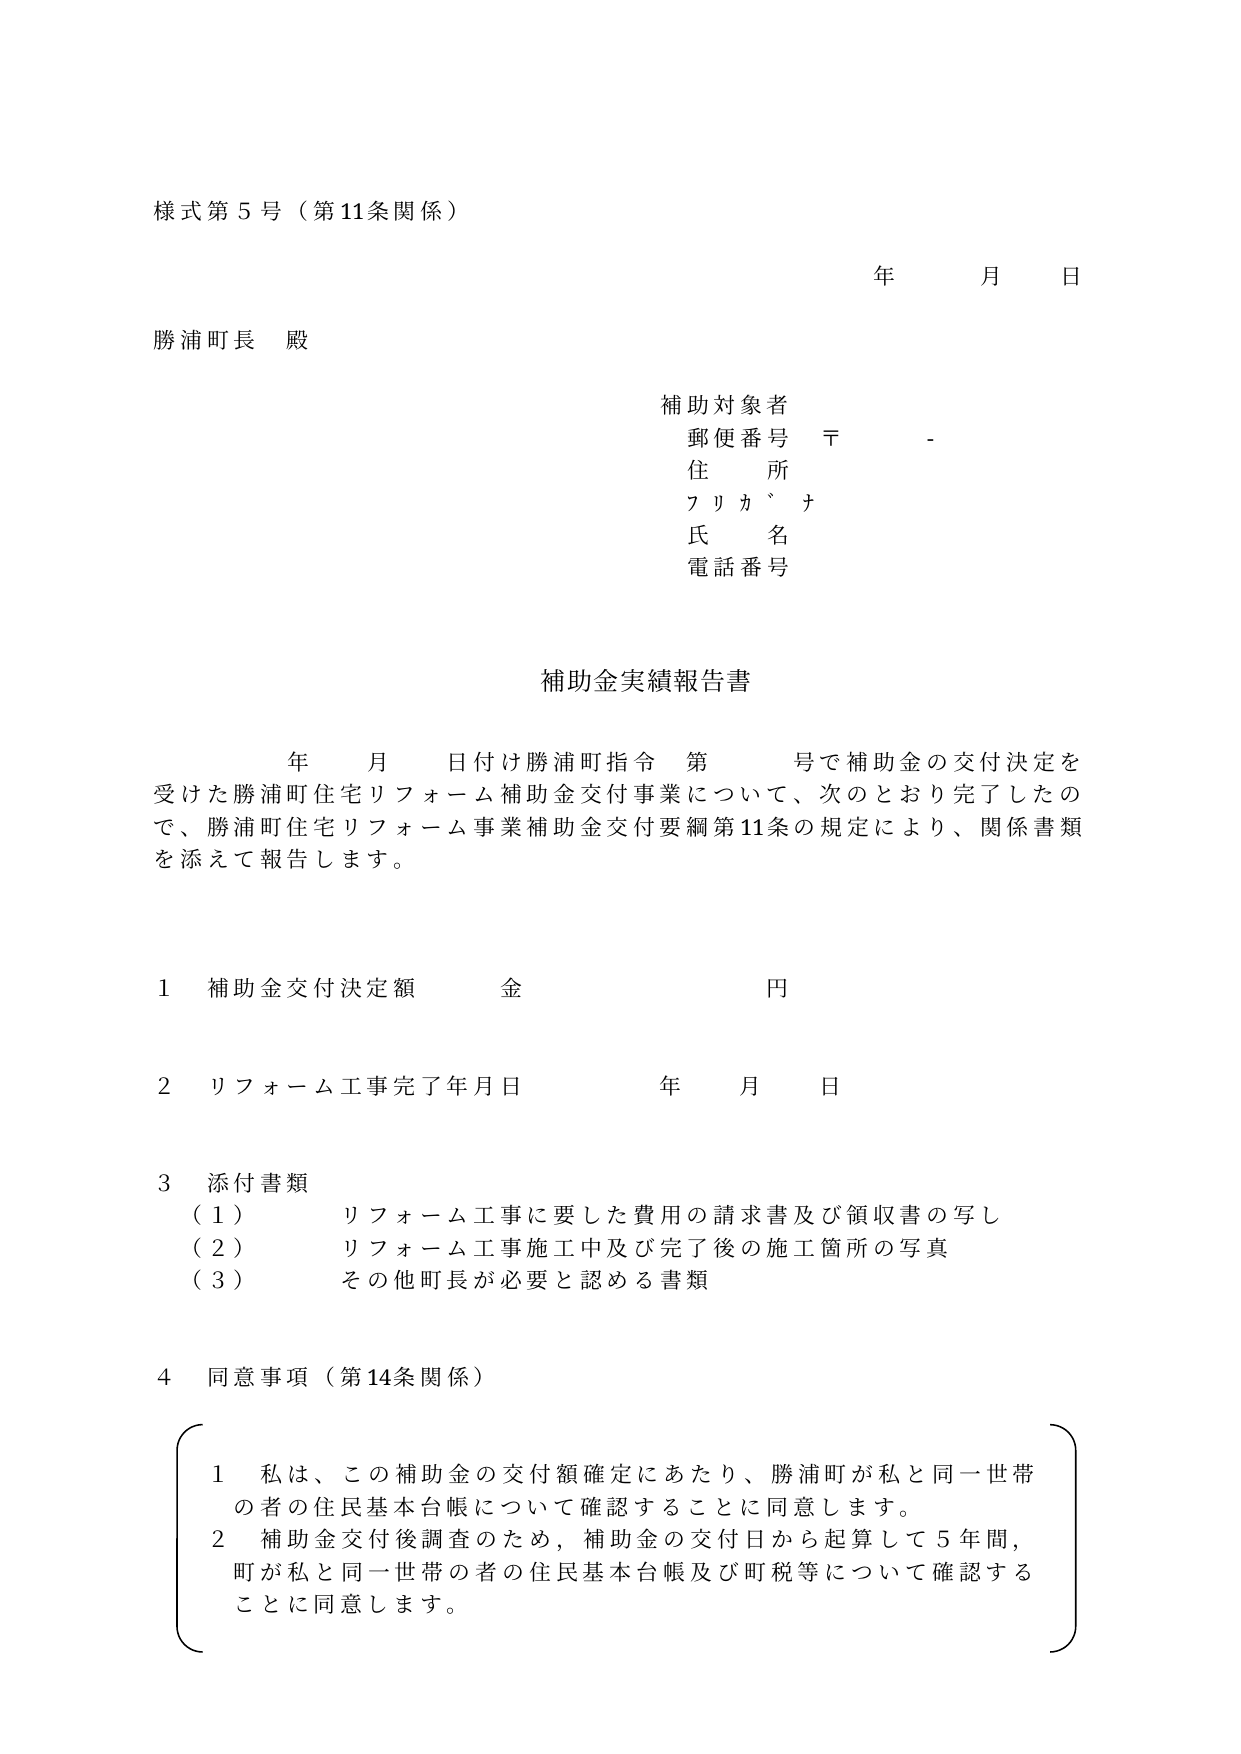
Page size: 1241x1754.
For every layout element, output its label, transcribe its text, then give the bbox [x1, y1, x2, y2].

text １ 私は、この補助金の交付額確定にあたり、勝浦町が私と同一世帯の者の住民基本台帳について確認することに同意します。 [201, 1457, 1041, 1522]
text ２ リフォーム工事完了年月日 年 月 日 [153, 1068, 1087, 1101]
text 勝浦町長 殿 [153, 323, 1087, 356]
text 補助金実績報告書 [153, 647, 1087, 712]
text ３ 添付書類 [153, 1166, 1087, 1198]
text 氏 名 [673, 518, 1087, 550]
text ﾌﾘｶﾞﾅ [673, 485, 1087, 518]
text 補助対象者 [649, 388, 1087, 421]
text 電話番号 [673, 550, 1087, 582]
text 住 所 [673, 453, 1087, 485]
list リフォーム工事に要した費用の請求書及び領収書の写し [177, 1198, 1087, 1230]
list リフォーム工事施工中及び完了後の施工箇所の写真 [177, 1230, 1087, 1263]
list その他町長が必要と認める書類 [177, 1263, 1087, 1295]
text １ 補助金交付決定額 金 円 [153, 971, 1087, 1004]
text 郵便番号 〒 - [673, 421, 1087, 453]
text 年 月 日付け勝浦町指令 第 号で補助金の交付決定を受けた勝浦町住宅リフォーム補助金交付事業について、次のとおり完了したので、勝浦町住宅リフォーム事業補助金交付要綱第11条の規定により、関係書類を添えて報告します。 [153, 744, 1087, 874]
text ２ 補助金交付後調査のため，補助金の交付日から起算して５年間，町が私と同一世帯の者の住民基本台帳及び町税等について確認することに同意します。 [201, 1522, 1041, 1619]
text ４ 同意事項（第14条関係） [153, 1360, 1087, 1392]
text 年 月 日 [153, 258, 1087, 291]
text 様式第５号（第11条関係） [153, 194, 1087, 226]
